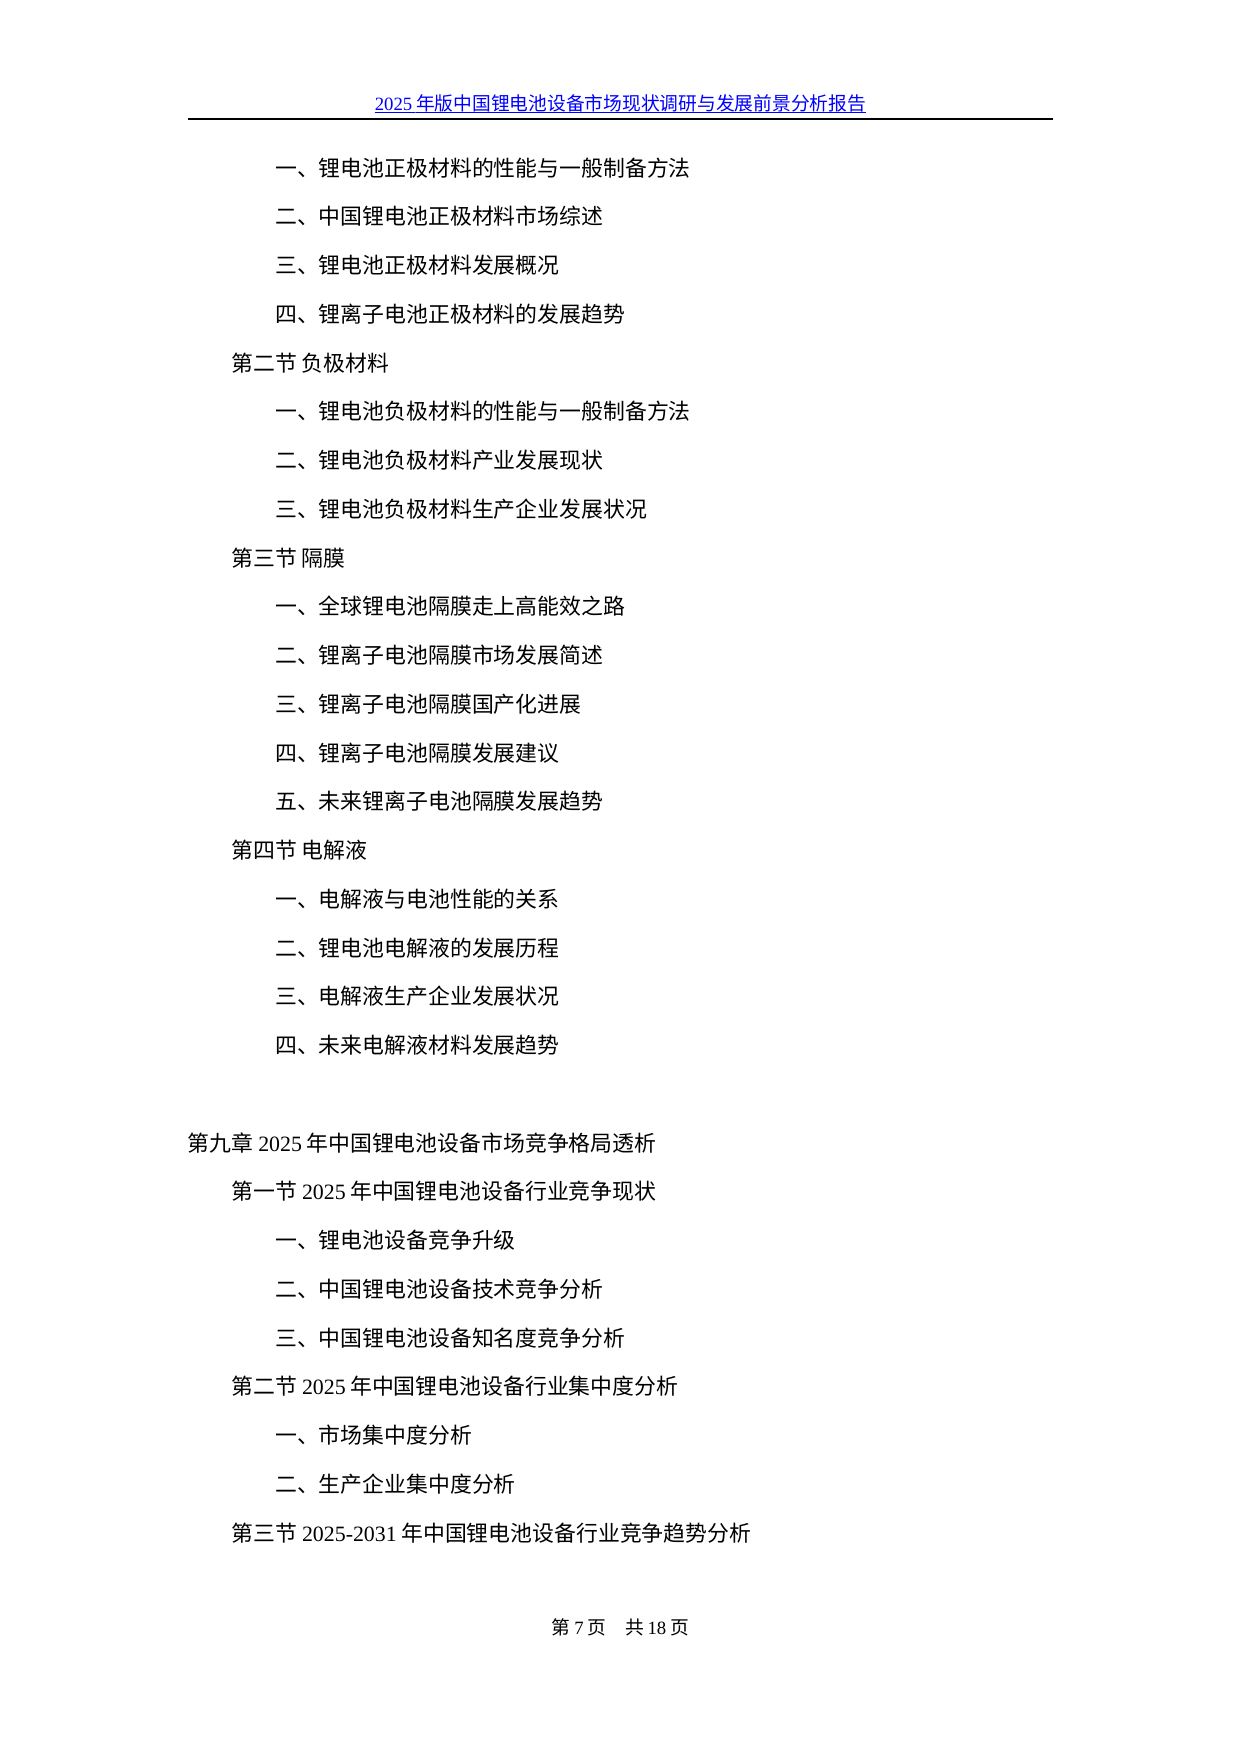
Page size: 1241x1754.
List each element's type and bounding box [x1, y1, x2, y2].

text [187, 150, 1053, 1548]
